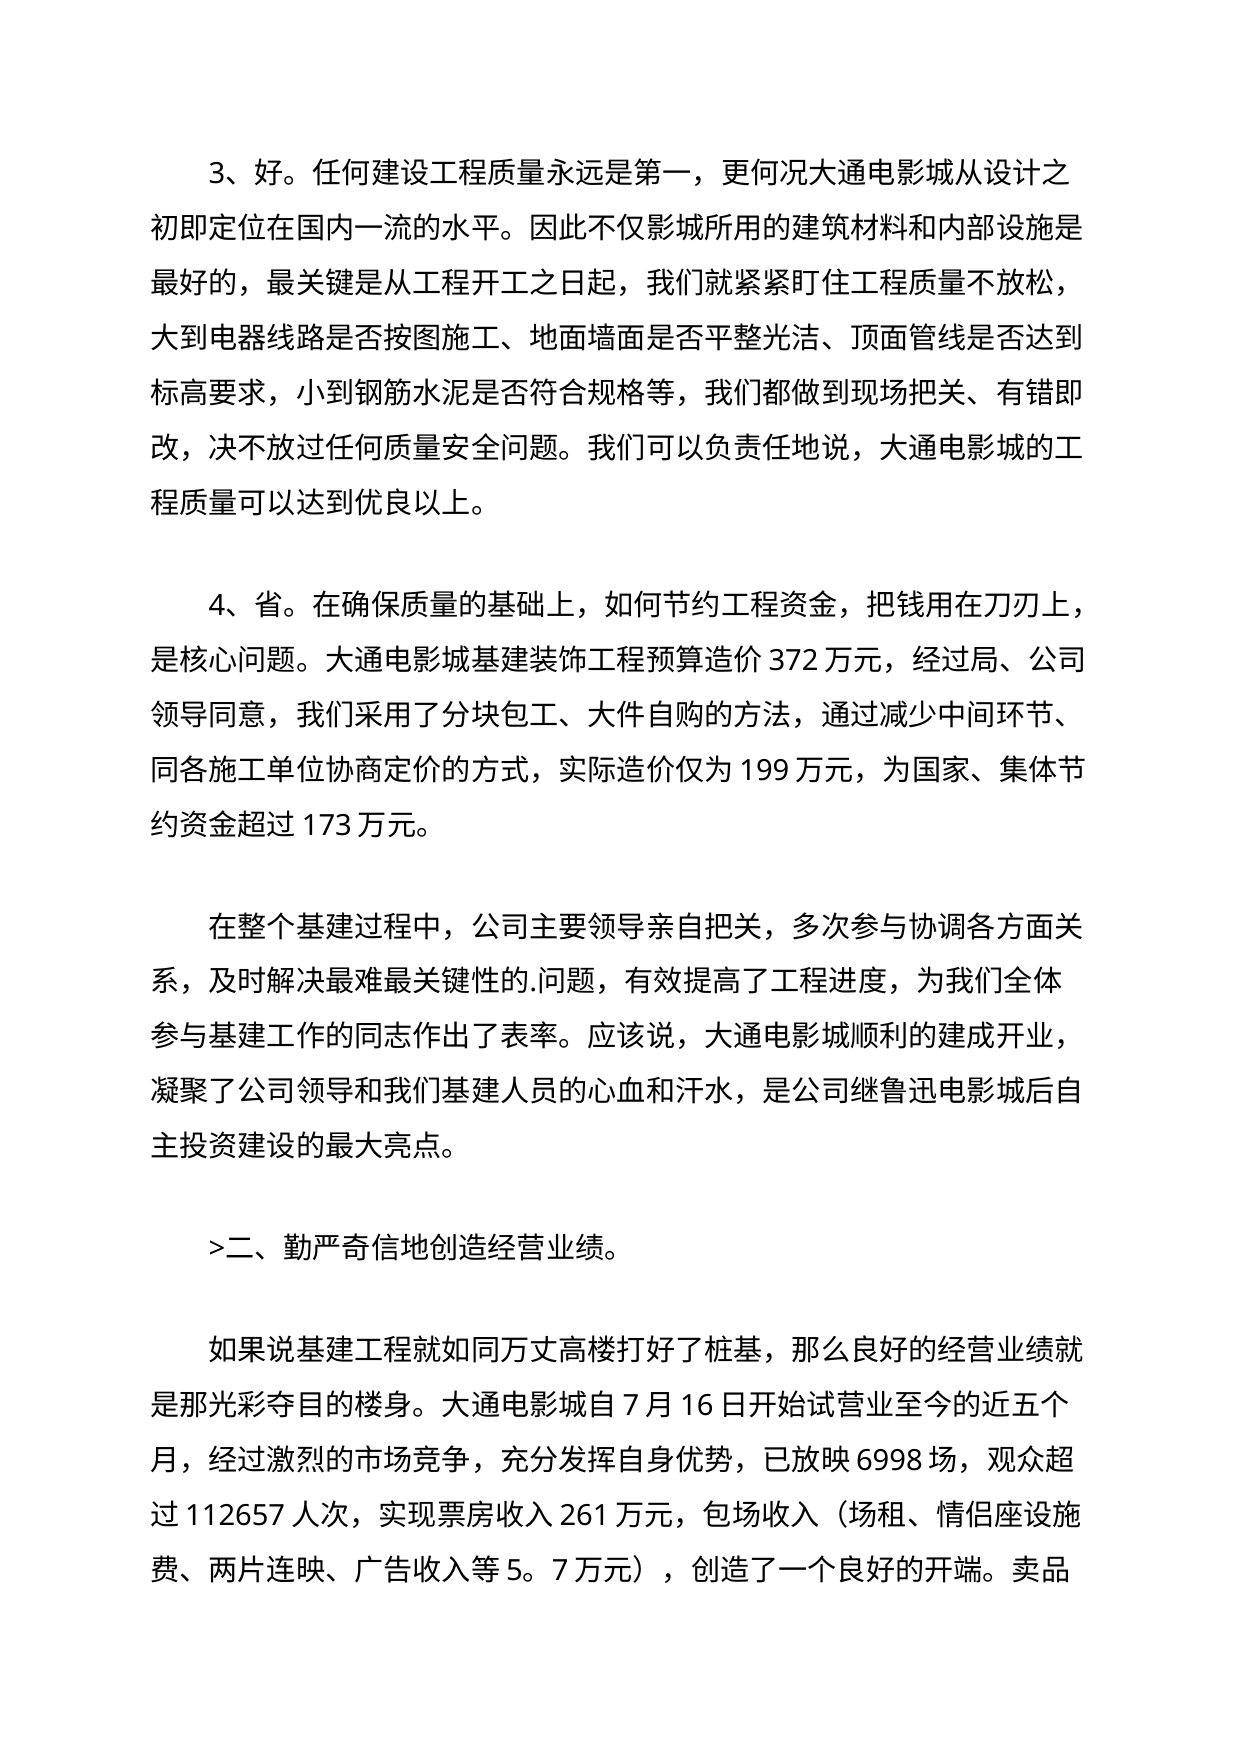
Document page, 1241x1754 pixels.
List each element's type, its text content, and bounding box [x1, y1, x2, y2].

text 3、好。任何建设工程质量永远是第一，更何况大通电影城从设计之初即定位在国内一流的水平。因此不仅影城所用的建筑材料和内部设施是最好的，最关键是从工程开工之日起，我们就紧紧盯住工程质量不放松，大到电器线路是否按图施工、地面墙面是否平整光洁、顶面管线是否达到标高要求，小到钢筋水泥是否符合规格等，我们都做到现场把关、有错即改，决不放过任何质量安全问题。我们可以负责任地说，大通电影城的工程质量可以达到优良以上。 [150, 150, 1090, 522]
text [150, 1327, 1090, 1589]
text 4、省。在确保质量的基础上，如何节约工程资金，把钱用在刀刃上，是核心问题。大通电影城基建装饰工程预算造价372万元，经过局、公司领导同意，我们采用了分块包工、大件自购的方法，通过减少中间环节、同各施工单位协商定价的方式，实际造价仅为199万元，为国家、集体节约资金超过173万元。 [150, 581, 1090, 843]
text >二、勤严奇信地创造经营业绩。 [150, 1224, 1090, 1267]
text 在整个基建过程中，公司主要领导亲自把关，多次参与协调各方面关系，及时解决最难最关键性的.问题，有效提高了工程进度，为我们全体参与基建工作的同志作出了表率。应该说，大通电影城顺利的建成开业，凝聚了公司领导和我们基建人员的心血和汗水，是公司继鲁迅电影城后自主投资建设的最大亮点。 [150, 903, 1090, 1165]
